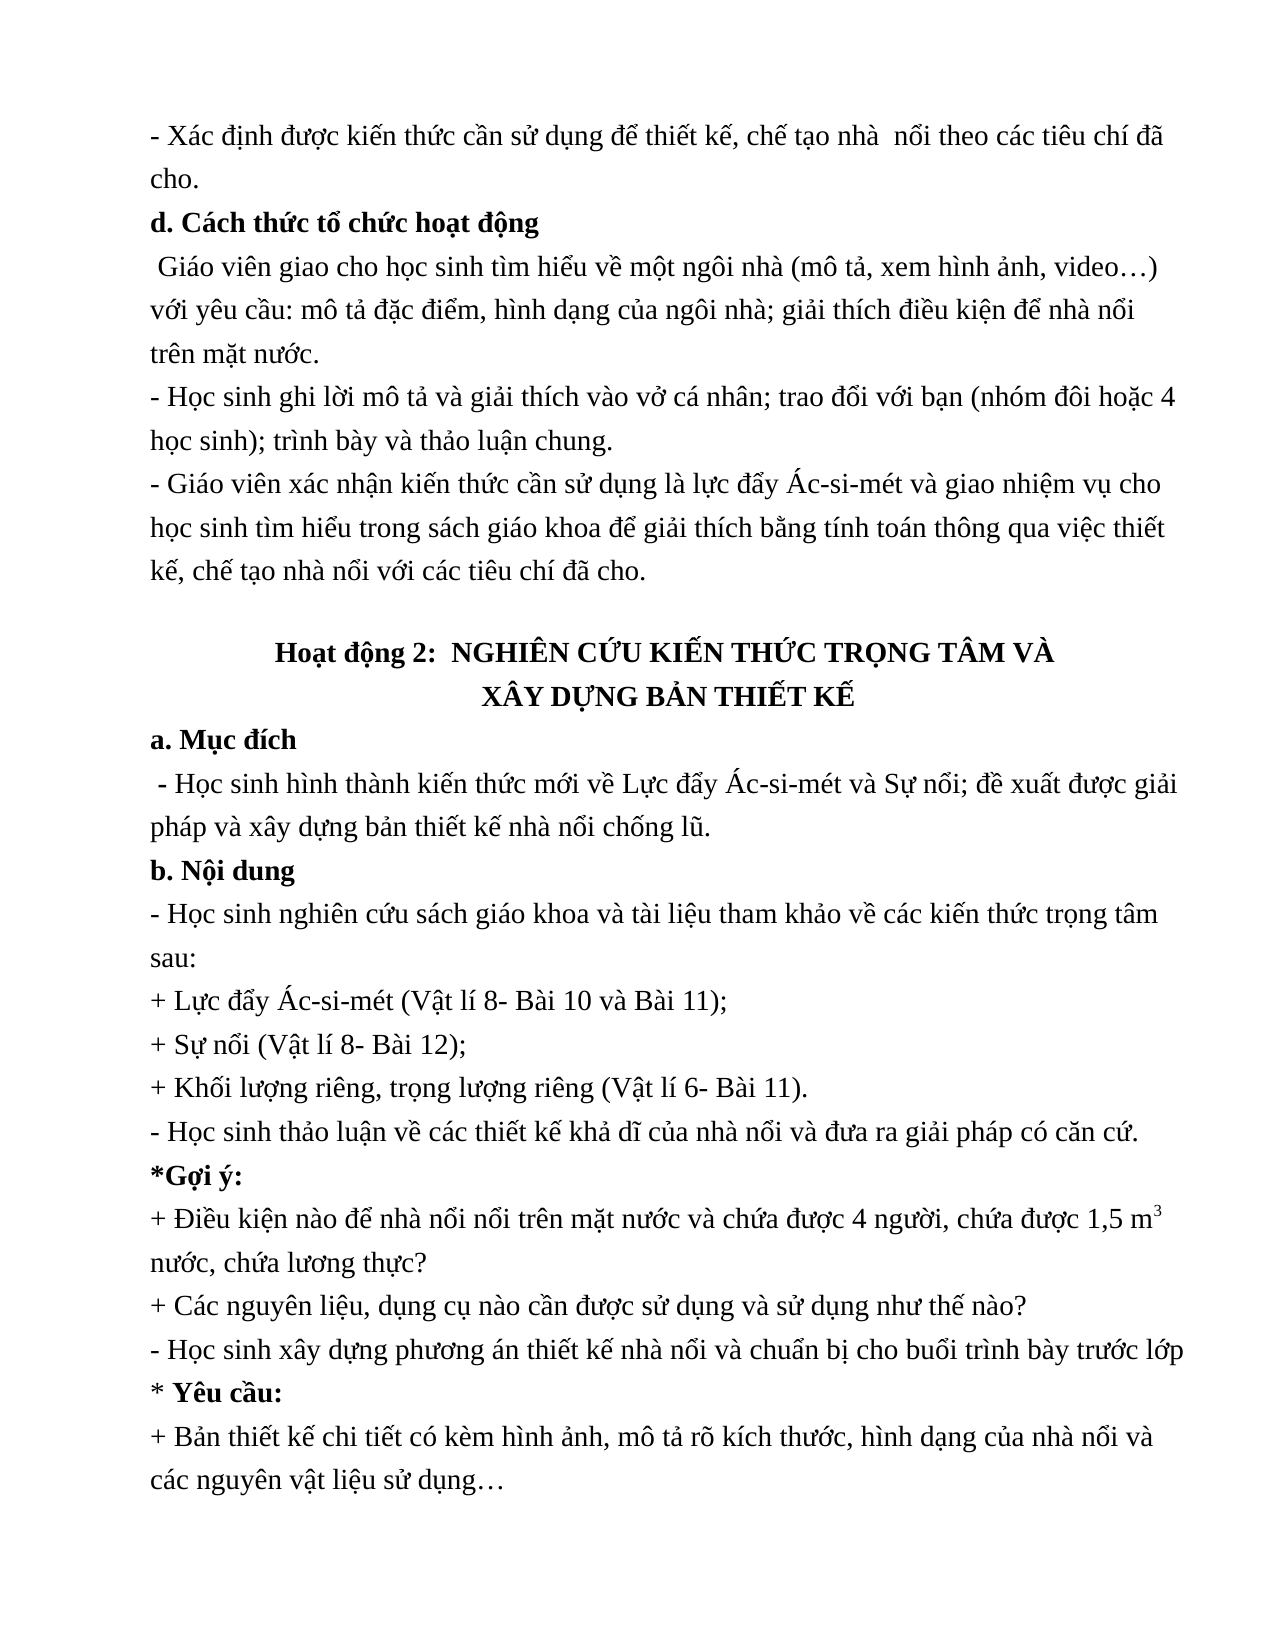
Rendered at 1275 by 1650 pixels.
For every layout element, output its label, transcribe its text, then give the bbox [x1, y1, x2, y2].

text + Sự nổi (Vật lí 8- Bài 12); [150, 1027, 1186, 1061]
text - Học sinh thảo luận về các thiết kế khả dĩ của nhà nổi và đưa ra giải pháp có căn cứ. *Gợi ý: [150, 1114, 1186, 1191]
text d. Cách thức tổ chức hoạt động [150, 205, 1186, 239]
text Hoạt động 2: NGHIÊN CỨU KIẾN THỨC TRỌNG TÂM VÀ XÂY DỰNG BẢN THIẾT KẾ [150, 635, 1186, 712]
text - Học sinh nghiên cứu sách giáo khoa và tài liệu tham khảo về các kiến thức trọng tâm sau: [150, 896, 1186, 973]
text a. Mục đích [150, 722, 1186, 756]
text - Học sinh ghi lời mô tả và giải thích vào vở cá nhân; trao đổi với bạn (nhóm đôi hoặc 4 học sinh); trình bày và thảo luận chung. [150, 379, 1186, 456]
text - Giáo viên xác nhận kiến thức cần sử dụng là lực đẩy Ác-si-mét và giao nhiệm vụ cho học sinh tìm hiểu trong sách giáo khoa để giải thích bằng tính toán thông qua việc thiết kế, chế tạo nhà nổi với các tiêu chí đã cho. [150, 466, 1186, 587]
text + Điều kiện nào để nhà nổi nổi trên mặt nước và chứa được 4 người, chứa được 1,5 m3 nước, chứa lương thực? [150, 1201, 1186, 1278]
text * Yêu cầu: [150, 1375, 1186, 1409]
text - Học sinh xây dựng phương án thiết kế nhà nổi và chuẩn bị cho buổi trình bày trước lớp [150, 1332, 1186, 1365]
text + Lực đẩy Ác-si-mét (Vật lí 8- Bài 10 và Bài 11); [150, 983, 1186, 1017]
text Giáo viên giao cho học sinh tìm hiểu về một ngôi nhà (mô tả, xem hình ảnh, video…) với yêu cầu: mô tả đặc điểm, hình dạng của ngôi nhà; giải thích điều kiện để nhà nổi trên mặt nước. [150, 249, 1186, 369]
text b. Nội dung [150, 853, 1186, 886]
text + Khối lượng riêng, trọng lượng riêng (Vật lí 6- Bài 11). [150, 1071, 1186, 1104]
text + Các nguyên liệu, dụng cụ nào cần được sử dụng và sử dụng như thế nào? [150, 1288, 1186, 1322]
text - Học sinh hình thành kiến thức mới về Lực đẩy Ác-si-mét và Sự nổi; đề xuất được giải pháp và xây dựng bản thiết kế nhà nổi chống lũ. [150, 766, 1186, 843]
text + Bản thiết kế chi tiết có kèm hình ảnh, mô tả rõ kích thước, hình dạng của nhà nổi và các nguyên vật liệu sử dụng… [150, 1419, 1186, 1496]
text - Xác định được kiến thức cần sử dụng để thiết kế, chế tạo nhà nổi theo các tiêu chí đã cho. [150, 118, 1186, 195]
